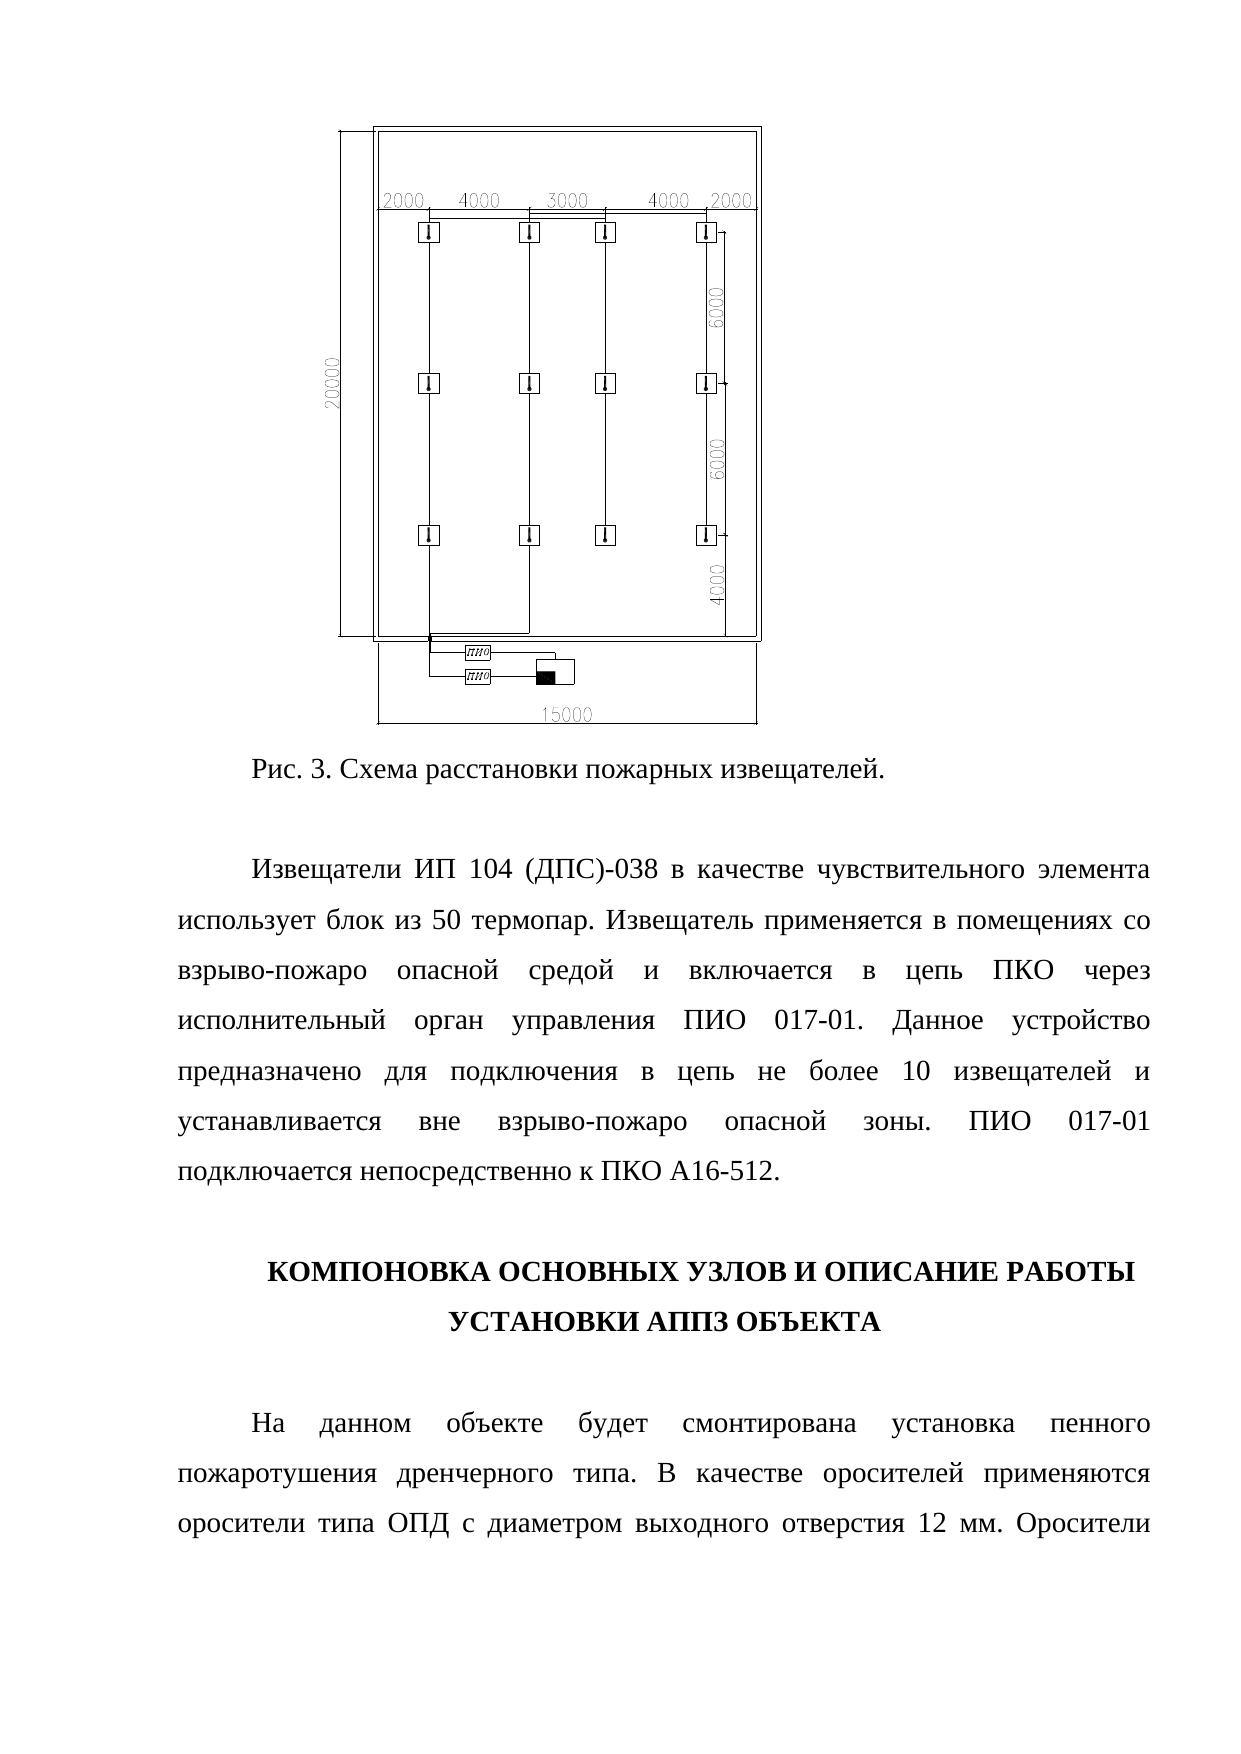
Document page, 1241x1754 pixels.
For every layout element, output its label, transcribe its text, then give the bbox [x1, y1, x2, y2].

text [177, 1405, 1152, 1539]
text КОМПОНОВКА ОСНОВНЫХ УЗЛОВ И ОПИСАНИЕ РАБОТЫ УСТАНОВКИ АППЗ ОБЪЕКТА [177, 1254, 1152, 1338]
text Рис. 3. Схема расстановки пожарных извещателей. [177, 751, 1152, 784]
text Извещатели ИП 104 (ДПС)-038 в качестве чувствительного элемента использует блок из 50 термопар. Извещатель применяется в помещениях со взрыво-пожаро опасной средой и включается в цепь ПКО через исполнительный орган управления ПИО 017-01. Данное устройство предназначено для подключения в цепь не более 10 извещателей и устанавливается вне взрыво-пожаро опасной зоны. ПИО 017-01 подключается непосредственно к ПКО А16-512. [177, 852, 1152, 1187]
